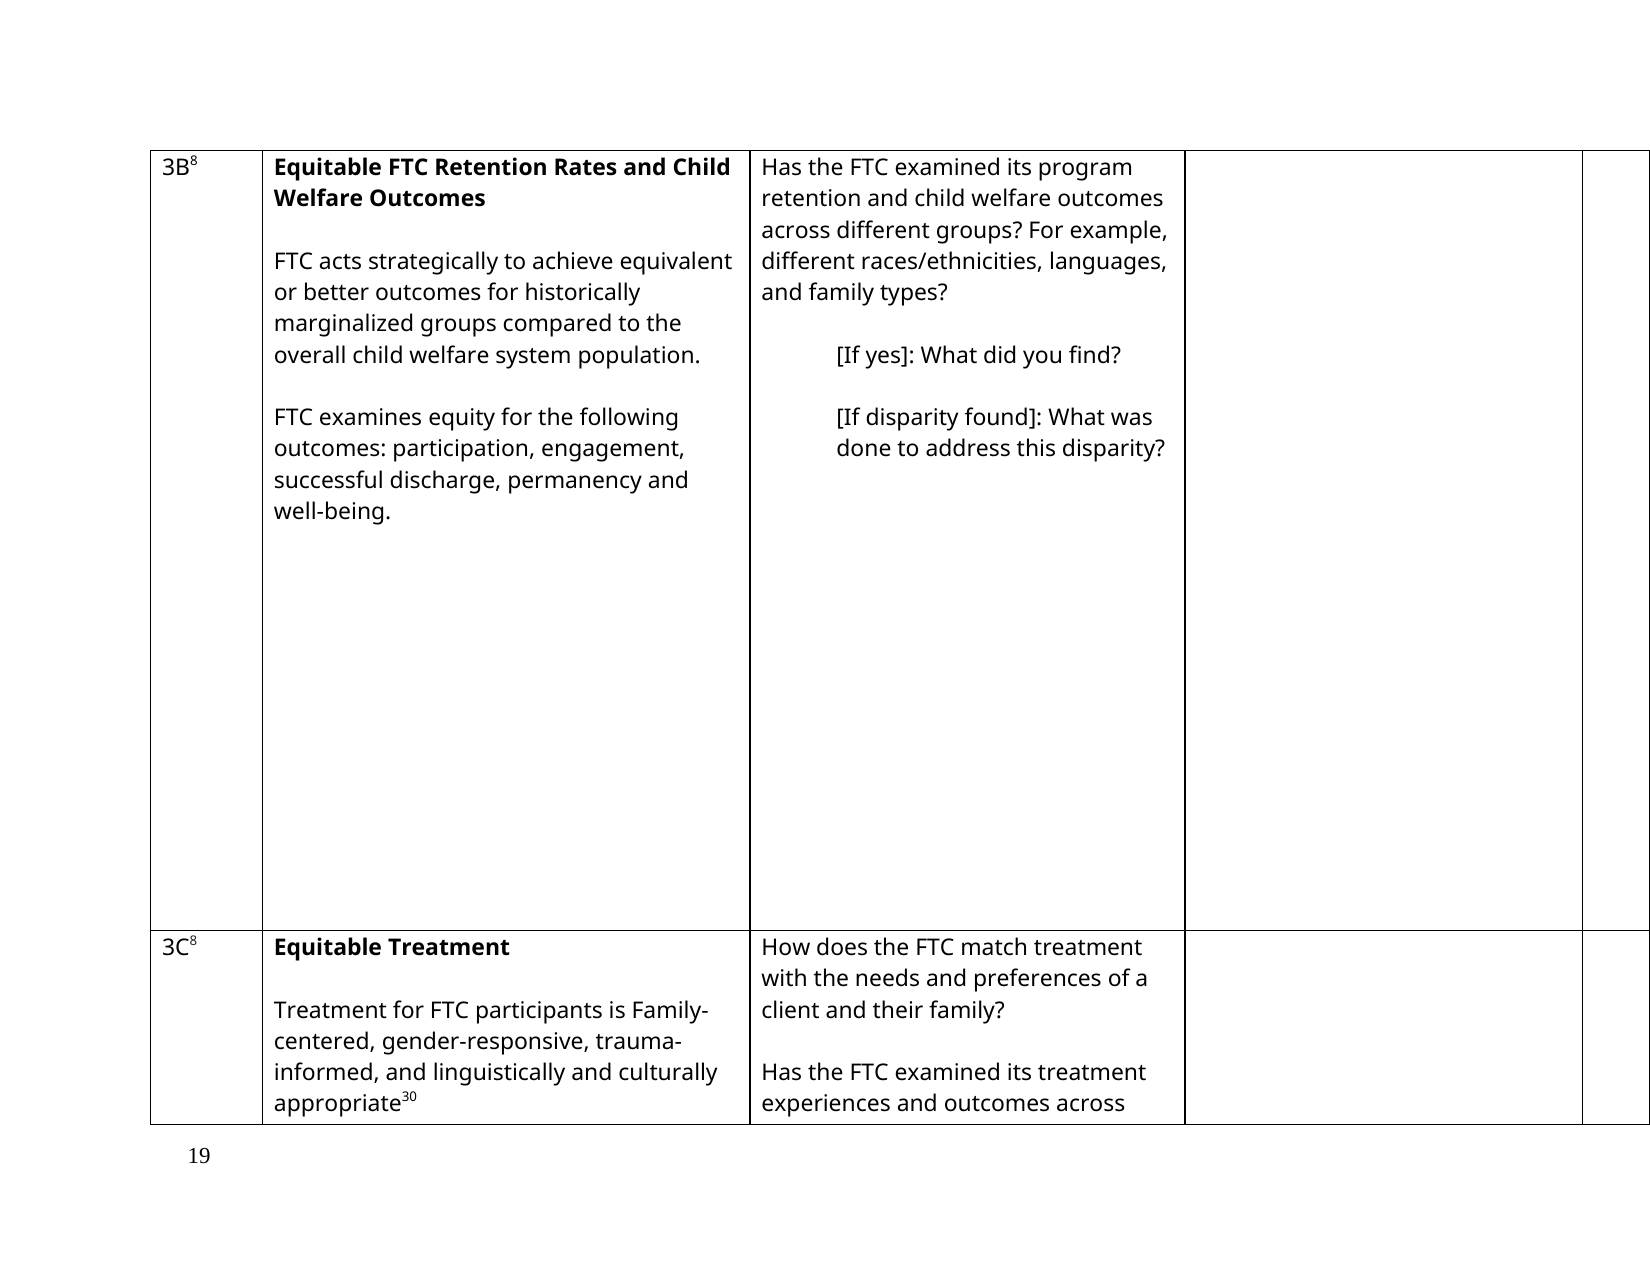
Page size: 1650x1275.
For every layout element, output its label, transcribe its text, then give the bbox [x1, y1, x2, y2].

table_cell [1583, 931, 1649, 1124]
table_cell Has the FTC examined its program retention and child welfare outcomes across different groups? For example, different races/ethnicities, languages, and family types? [If yes]: What did you find? [If disparity found]: What was done to address this disparity? [751, 151, 1184, 930]
table_cell [1186, 931, 1582, 1124]
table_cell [751, 931, 1184, 1124]
table_cell Equitable FTC Retention Rates and Child Welfare Outcomes FTC acts strategically to achieve equivalent or better outcomes for historically marginalized groups compared to the overall child welfare system population. FTC examines equity for the following outcomes: participation, engagement, successful discharge, permanency and well-being. [263, 151, 749, 930]
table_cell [263, 931, 749, 1124]
table_cell 3C8 [151, 931, 262, 1124]
table_cell [1186, 151, 1582, 930]
table_cell 3B8 [151, 151, 262, 930]
table_cell [1583, 151, 1649, 930]
